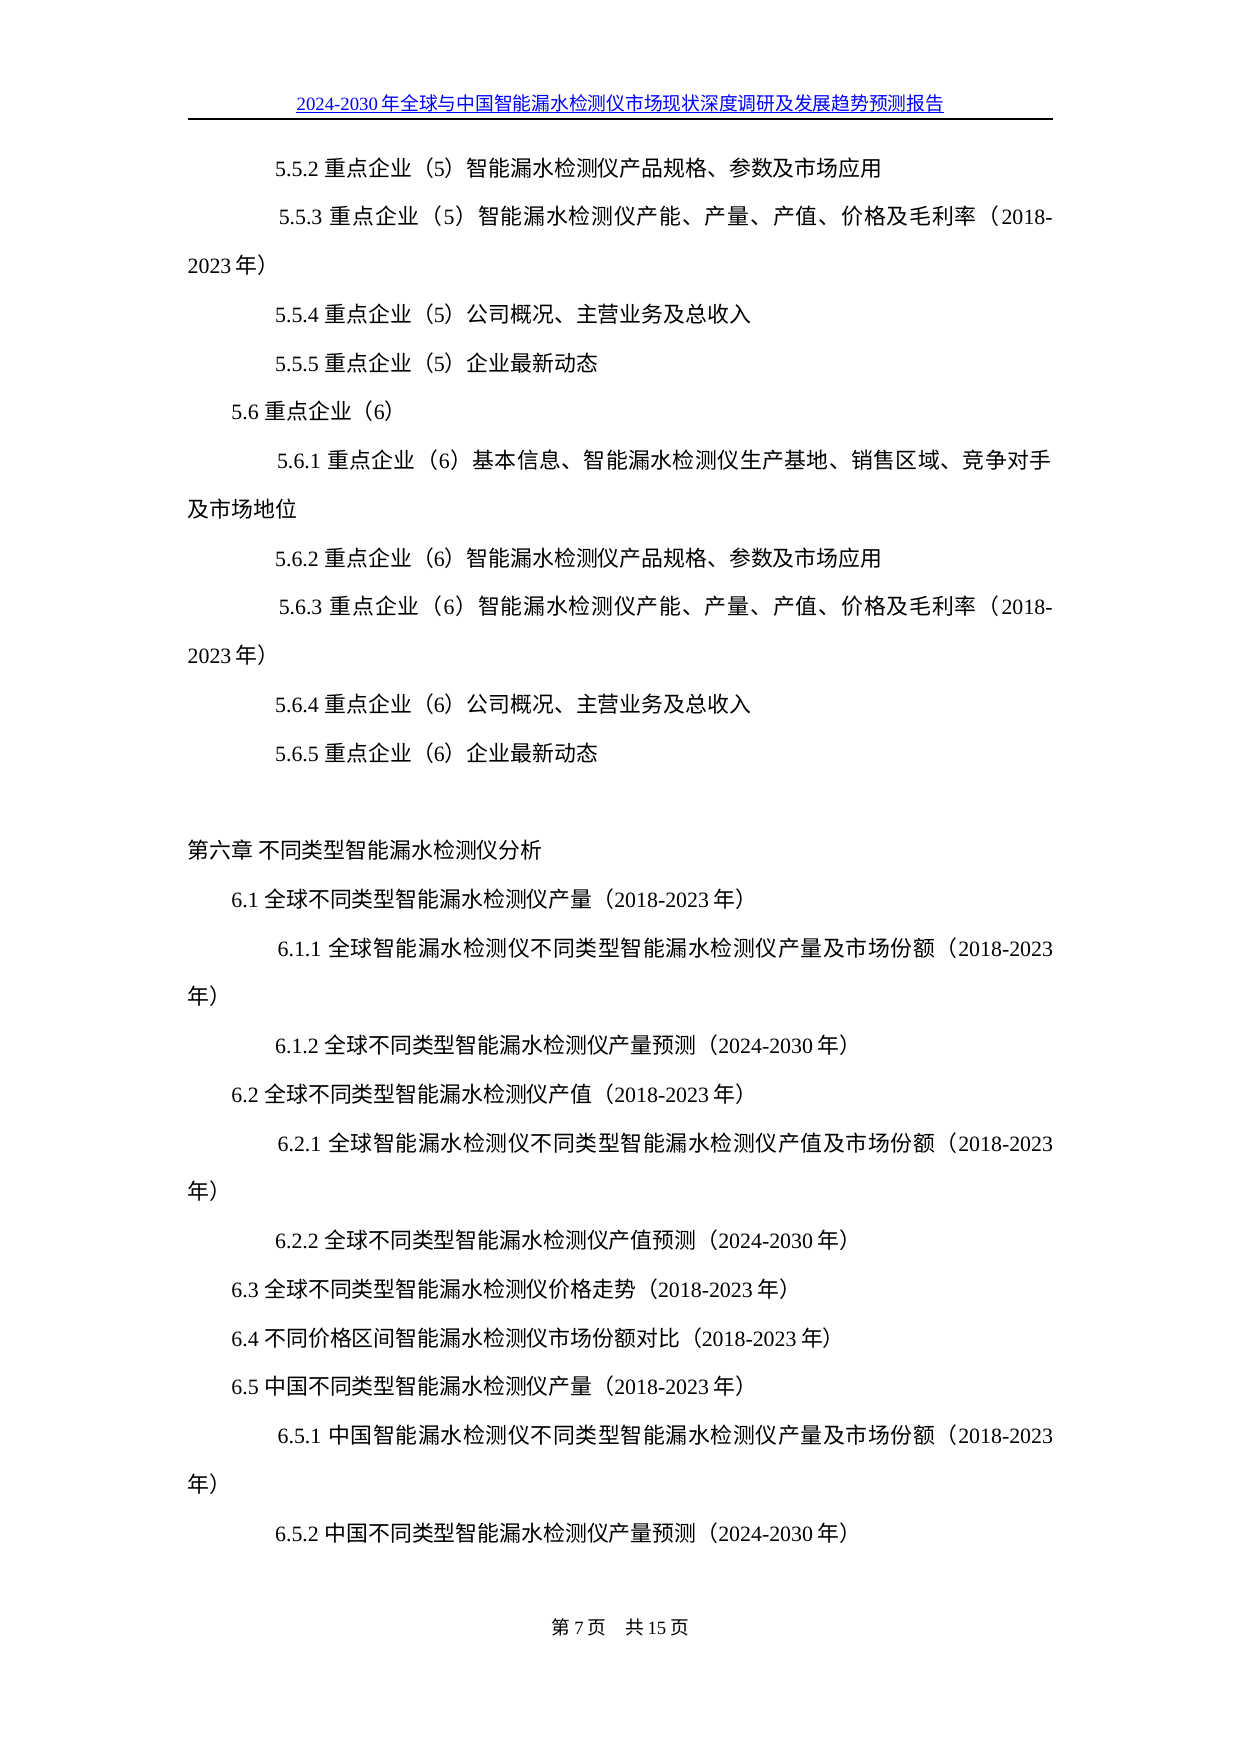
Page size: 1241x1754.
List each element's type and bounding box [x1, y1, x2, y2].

text [187, 150, 1053, 1548]
